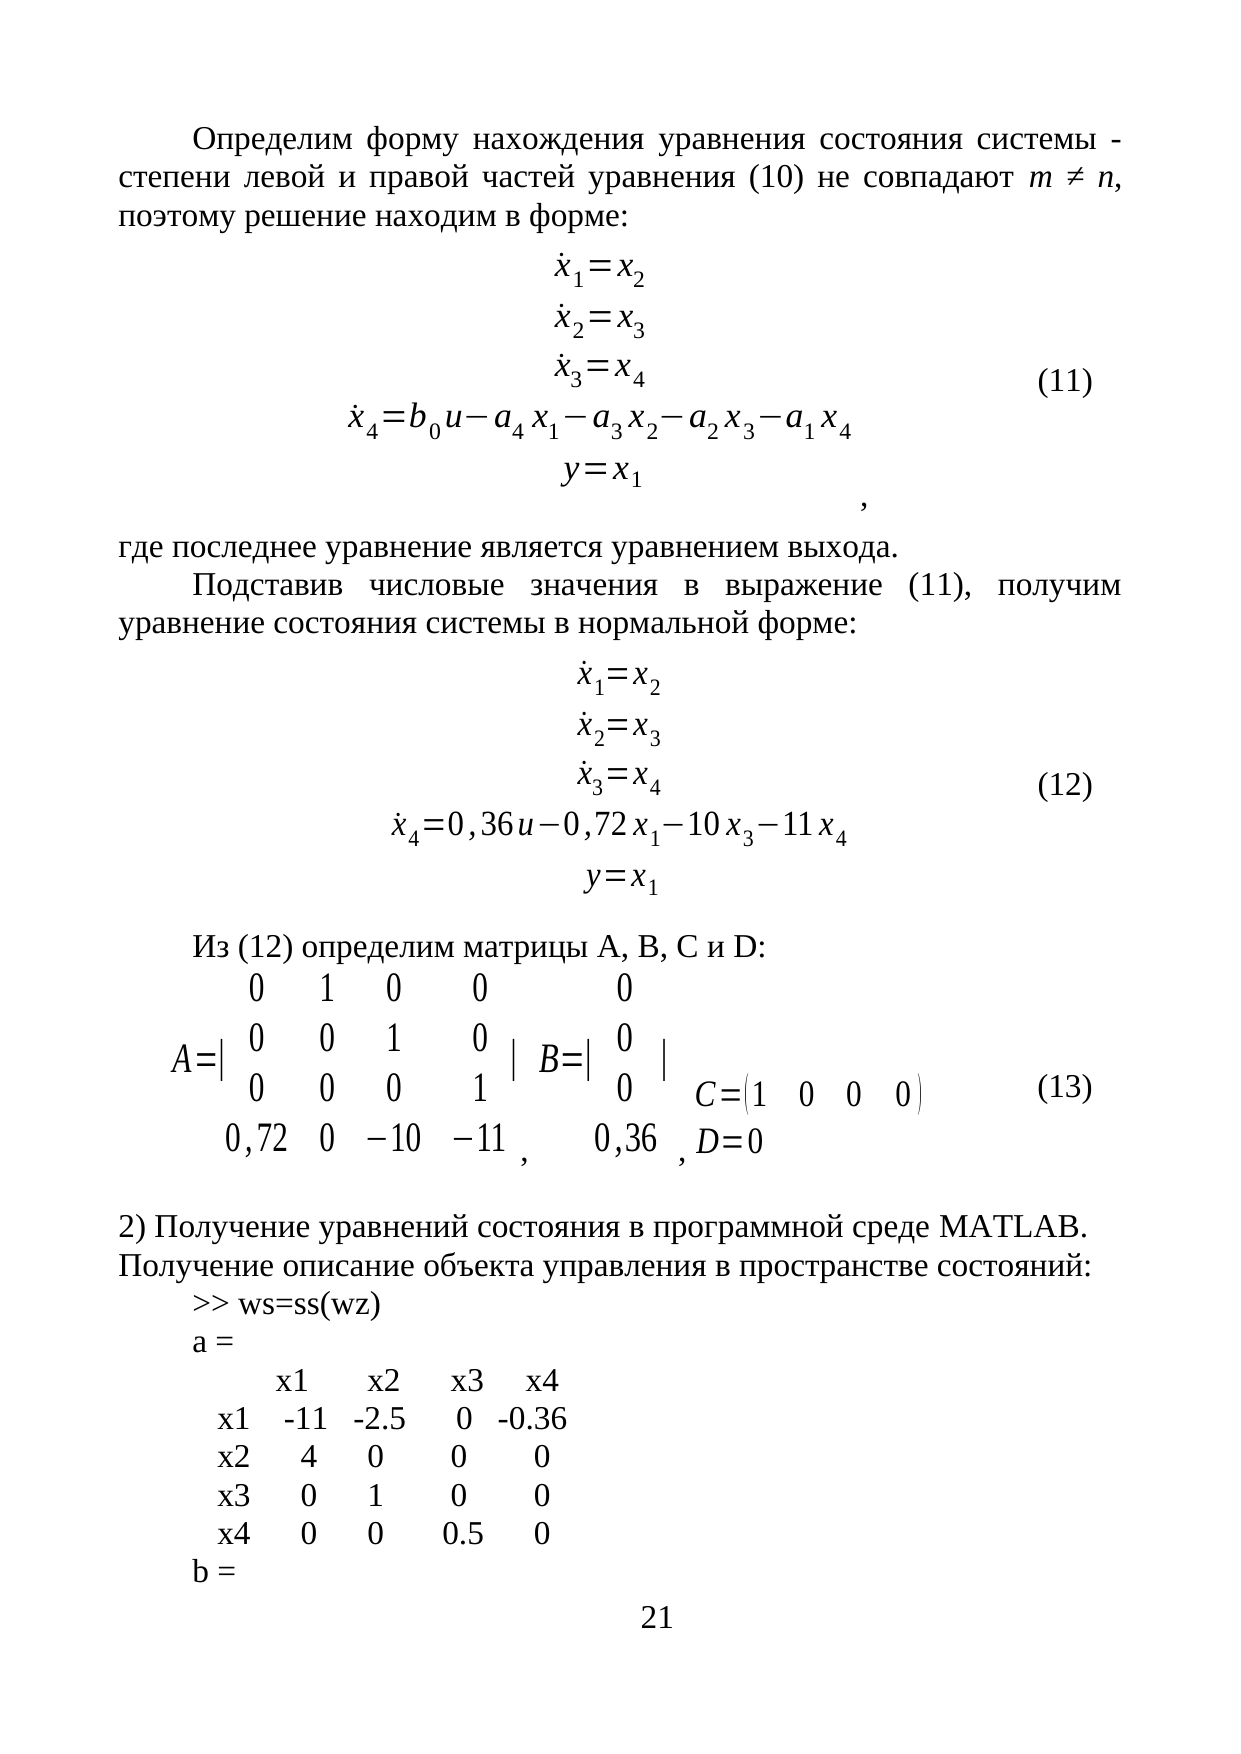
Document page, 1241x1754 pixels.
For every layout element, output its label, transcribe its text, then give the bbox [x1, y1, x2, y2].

text >> ws=ss(wz) [118, 1283, 1122, 1322]
text Определим форму нахождения уравнения состояния системы - степени левой и правой частей уравнения (10) не совпадают m ≠ n, поэтому решение находим в форме: [118, 118, 1122, 233]
text Получение описание объекта управления в пространстве состояний: [118, 1245, 1122, 1283]
text x4 0 0 0.5 0 [118, 1513, 1122, 1552]
text x1 -11 -2.5 0 -0.36 [118, 1398, 1122, 1437]
text где последнее уравнение является уравнением выхода. [118, 526, 1122, 564]
text 2) Получение уравнений состояния в программной среде MATLAB. [118, 1207, 1122, 1245]
text a = [118, 1322, 1122, 1360]
text Подставив числовые значения в выражение (11), получим уравнение состояния системы в нормальной форме: [118, 564, 1122, 641]
text b = [118, 1552, 1122, 1590]
text x3 0 1 0 0 [118, 1475, 1122, 1513]
table_header (13) [989, 965, 1104, 1207]
text x2 4 0 0 0 [118, 1437, 1122, 1475]
table_header (12) [1004, 641, 1104, 927]
text Из (12) определим матрицы A, B, C и D: [118, 927, 1122, 965]
table_header (11) [975, 233, 1104, 526]
table_header , [107, 233, 974, 526]
table_header , , [107, 965, 989, 1207]
text x1 x2 x3 x4 [118, 1360, 1122, 1398]
table_header [107, 641, 1004, 927]
